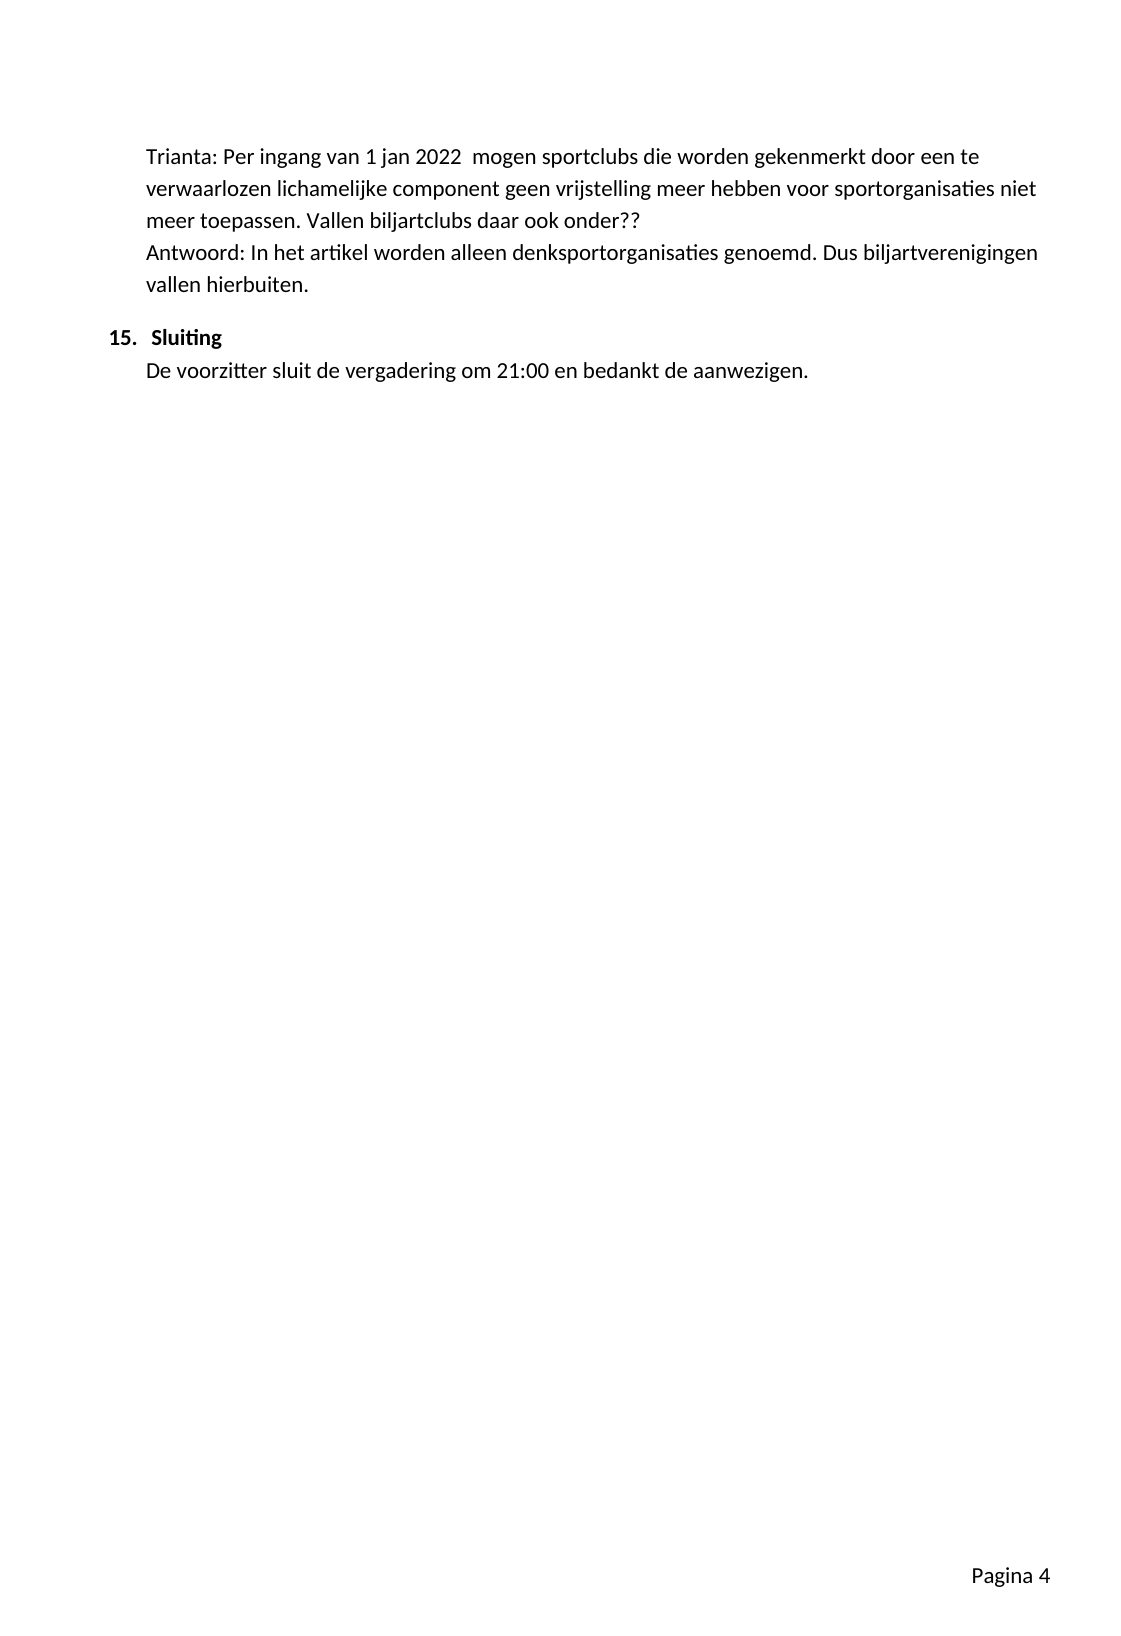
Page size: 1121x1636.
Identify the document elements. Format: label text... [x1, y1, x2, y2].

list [108, 142, 1050, 298]
list Sluiting De voorzitter sluit de vergadering om 21:00 en bedankt de aanwezigen. [108, 323, 1050, 384]
